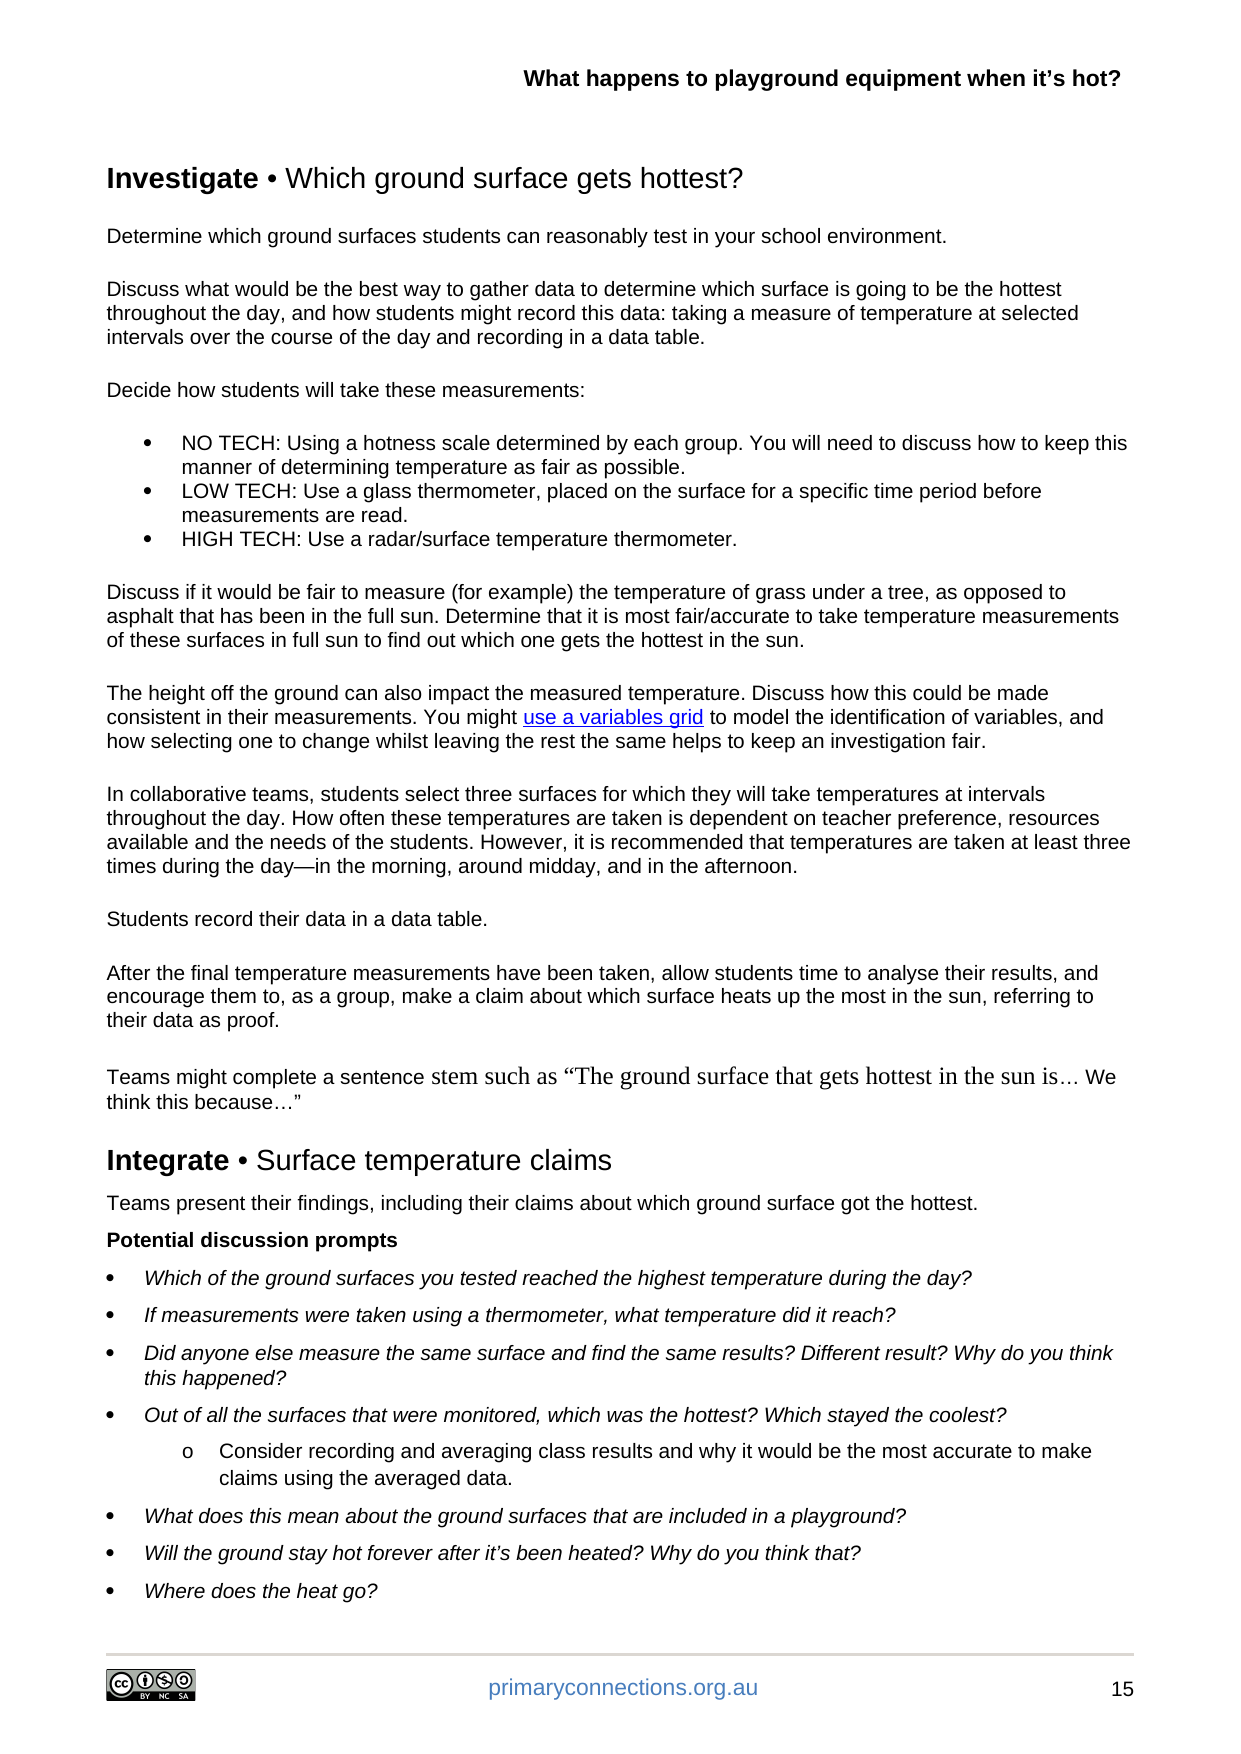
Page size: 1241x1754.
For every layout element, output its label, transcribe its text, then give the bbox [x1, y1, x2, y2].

text Students record their data in a data table. [106, 907, 1134, 931]
subtitle Integrate • Surface temperature claims [106, 1143, 1134, 1177]
list LOW TECH: Use a glass thermometer, placed on the surface for a specific time period before measurements are read. [144, 479, 1134, 527]
text After the final temperature measurements have been taken, allow students time to analyse their results, and encourage them to, as a group, make a claim about which surface heats up the most in the sun, referring to their data as proof. [106, 960, 1134, 1032]
text Discuss what would be the best way to gather data to determine which surface is going to be the hottest throughout the day, and how students might record this data: taking a measure of temperature at selected intervals over the course of the day and recording in a data table. [106, 277, 1134, 349]
list If measurements were taken using a thermometer, what temperature did it reach? [106, 1302, 1134, 1327]
text Teams might complete a sentence stem such as “The ground surface that gets hottest in the sun is… We think this because…” [106, 1061, 1134, 1114]
list Did anyone else measure the same surface and find the same results? Different result? Why do you think this happened? [106, 1339, 1134, 1389]
text Discuss if it would be fair to measure (for example) the temperature of grass under a tree, as opposed to asphalt that has been in the full sun. Determine that it is most fair/accurate to take temperature measurements of these surfaces in full sun to find out which one gets the hottest in the sun. [106, 580, 1134, 652]
list Will the ground stay hot forever after it’s been heated? Why do you think that? [106, 1540, 1134, 1565]
list Which of the ground surfaces you tested reached the highest temperature during the day? [106, 1264, 1134, 1289]
list Consider recording and averaging class results and why it would be the most accurate to make claims using the averaged data. [181, 1439, 1134, 1490]
list Where does the heat go? [106, 1578, 1134, 1603]
text Potential discussion prompts [106, 1227, 1134, 1252]
text Decide how students will take these measurements: [106, 378, 1134, 402]
list HIGH TECH: Use a radar/surface temperature thermometer. [144, 527, 1134, 551]
list What does this mean about the ground surfaces that are included in a playground? [106, 1503, 1134, 1528]
subtitle Investigate • Which ground surface gets hottest? [106, 161, 1134, 194]
picture [106, 1669, 196, 1701]
text Teams present their findings, including their claims about which ground surface got the hottest. [106, 1189, 1134, 1214]
text Determine which ground surfaces students can reasonably test in your school environment. [106, 224, 1134, 248]
list NO TECH: Using a hotness scale determined by each group. You will need to discuss how to keep this manner of determining temperature as fair as possible. [144, 431, 1134, 479]
list Out of all the surfaces that were monitored, which was the hottest? Which stayed the coolest? [106, 1402, 1134, 1427]
text The height off the ground can also impact the measured temperature. Discuss how this could be made consistent in their measurements. You might use a variables grid to model the identification of variables, and how selecting one to change whilst leaving the rest the same helps to keep an investigation fair. [106, 681, 1134, 753]
text In collaborative teams, students select three surfaces for which they will take temperatures at intervals throughout the day. How often these temperatures are taken is dependent on teacher preference, resources available and the needs of the students. However, it is recommended that temperatures are taken at least three times during the day—in the morning, around midday, and in the afternoon. [106, 782, 1134, 878]
